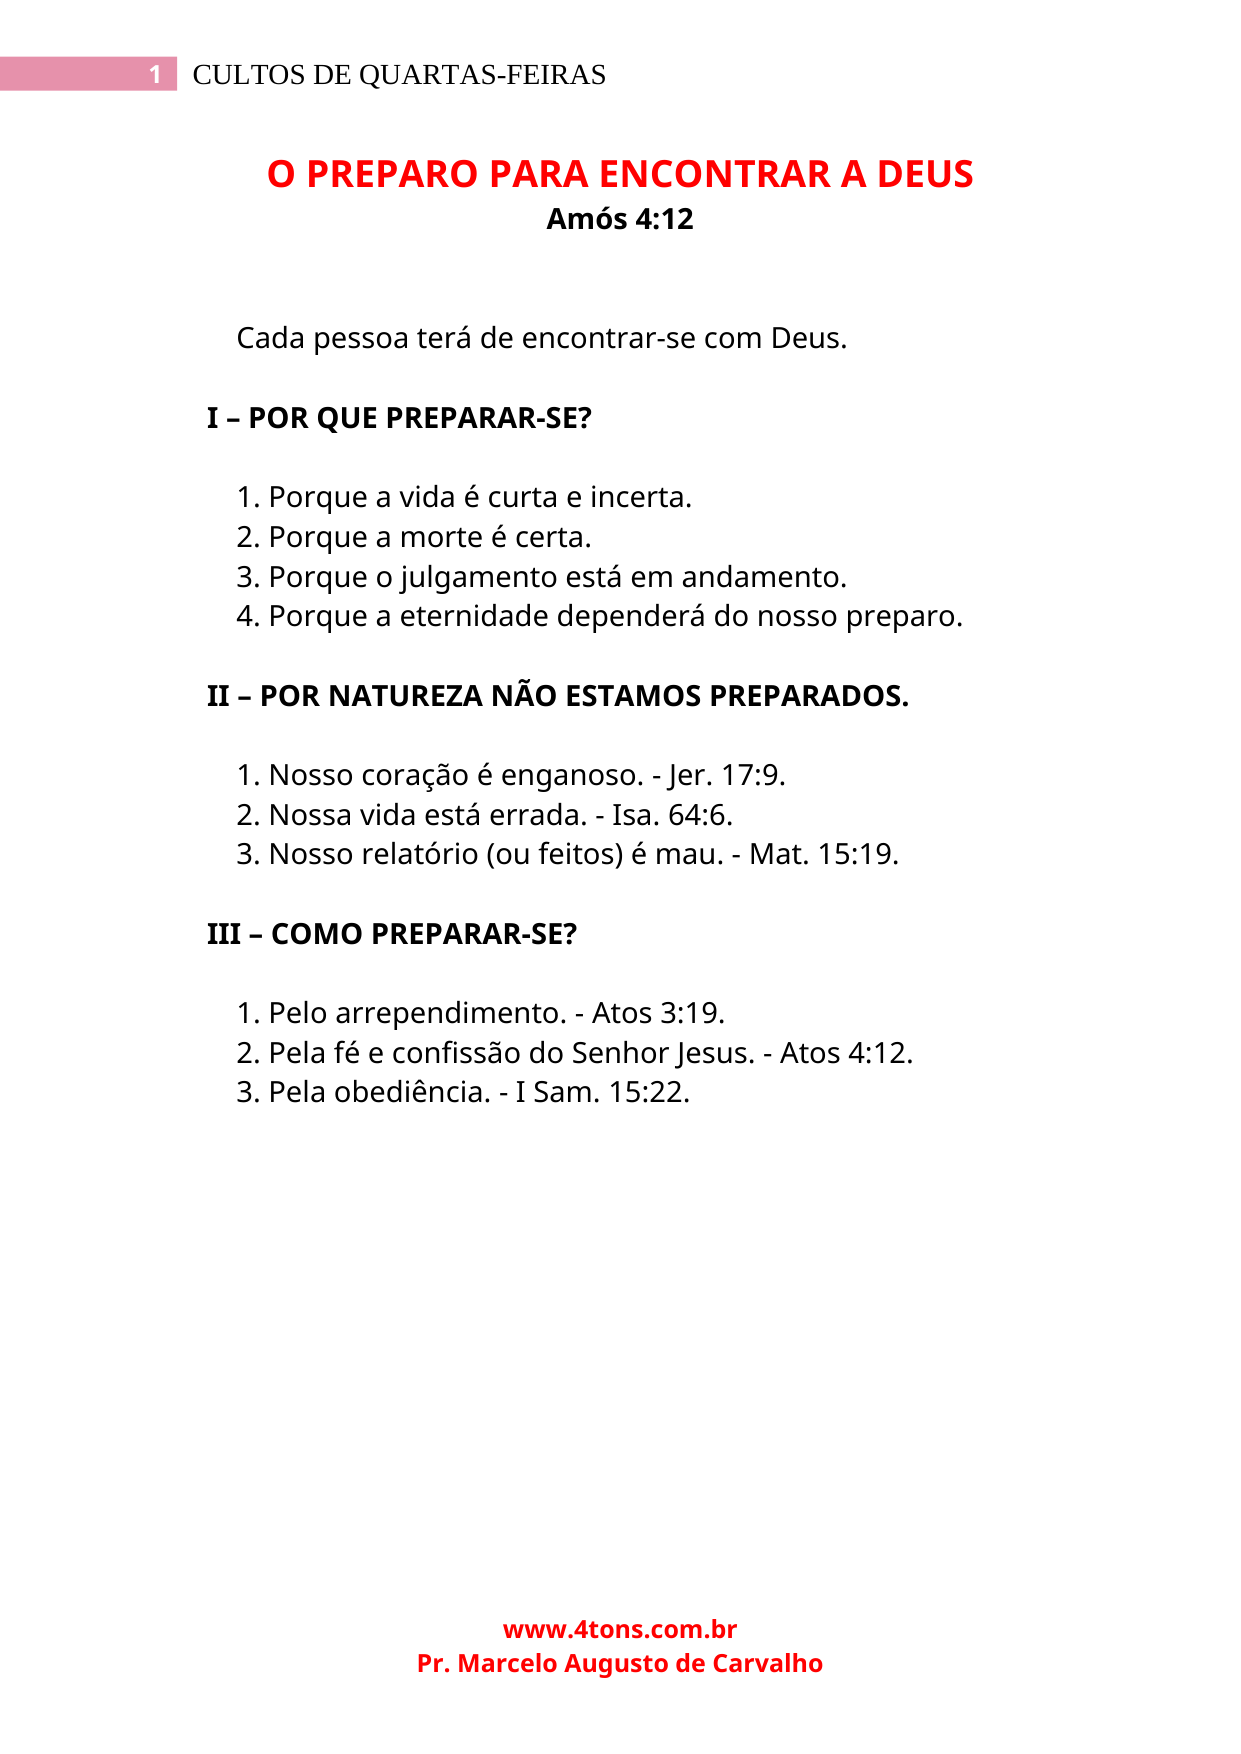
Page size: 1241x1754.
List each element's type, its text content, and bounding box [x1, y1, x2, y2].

text terá de encontrar-se . [177, 318, 1063, 357]
text 3. ( ) é . - Mat. 15:19. [177, 834, 1063, 873]
text 4. a dependerá do . [177, 596, 1063, 635]
text 1. a é e incerta. [177, 476, 1063, 516]
text 2. está errada. - Isa. 64:6. [177, 794, 1063, 834]
text 1. . - 3:19. [177, 992, 1063, 1032]
text III – COMO PREPARAR-SE? [177, 913, 1063, 953]
text 3. o está . [177, 556, 1063, 596]
text II – POR NATUREZA NÃO ESTAMOS PREPARADOS. [177, 675, 1063, 714]
text 1. é . - Jer. 17:9. [177, 754, 1063, 794]
text I – POR QUE PREPARAR-SE? [177, 397, 1063, 437]
text O A [177, 148, 1063, 199]
text 3. . - I Sam. 15:22. [177, 1072, 1063, 1111]
text Amós 4:12 [177, 199, 1063, 238]
text 2. a é . [177, 516, 1063, 556]
text 2. e do Jesus. - 4:12. [177, 1032, 1063, 1072]
